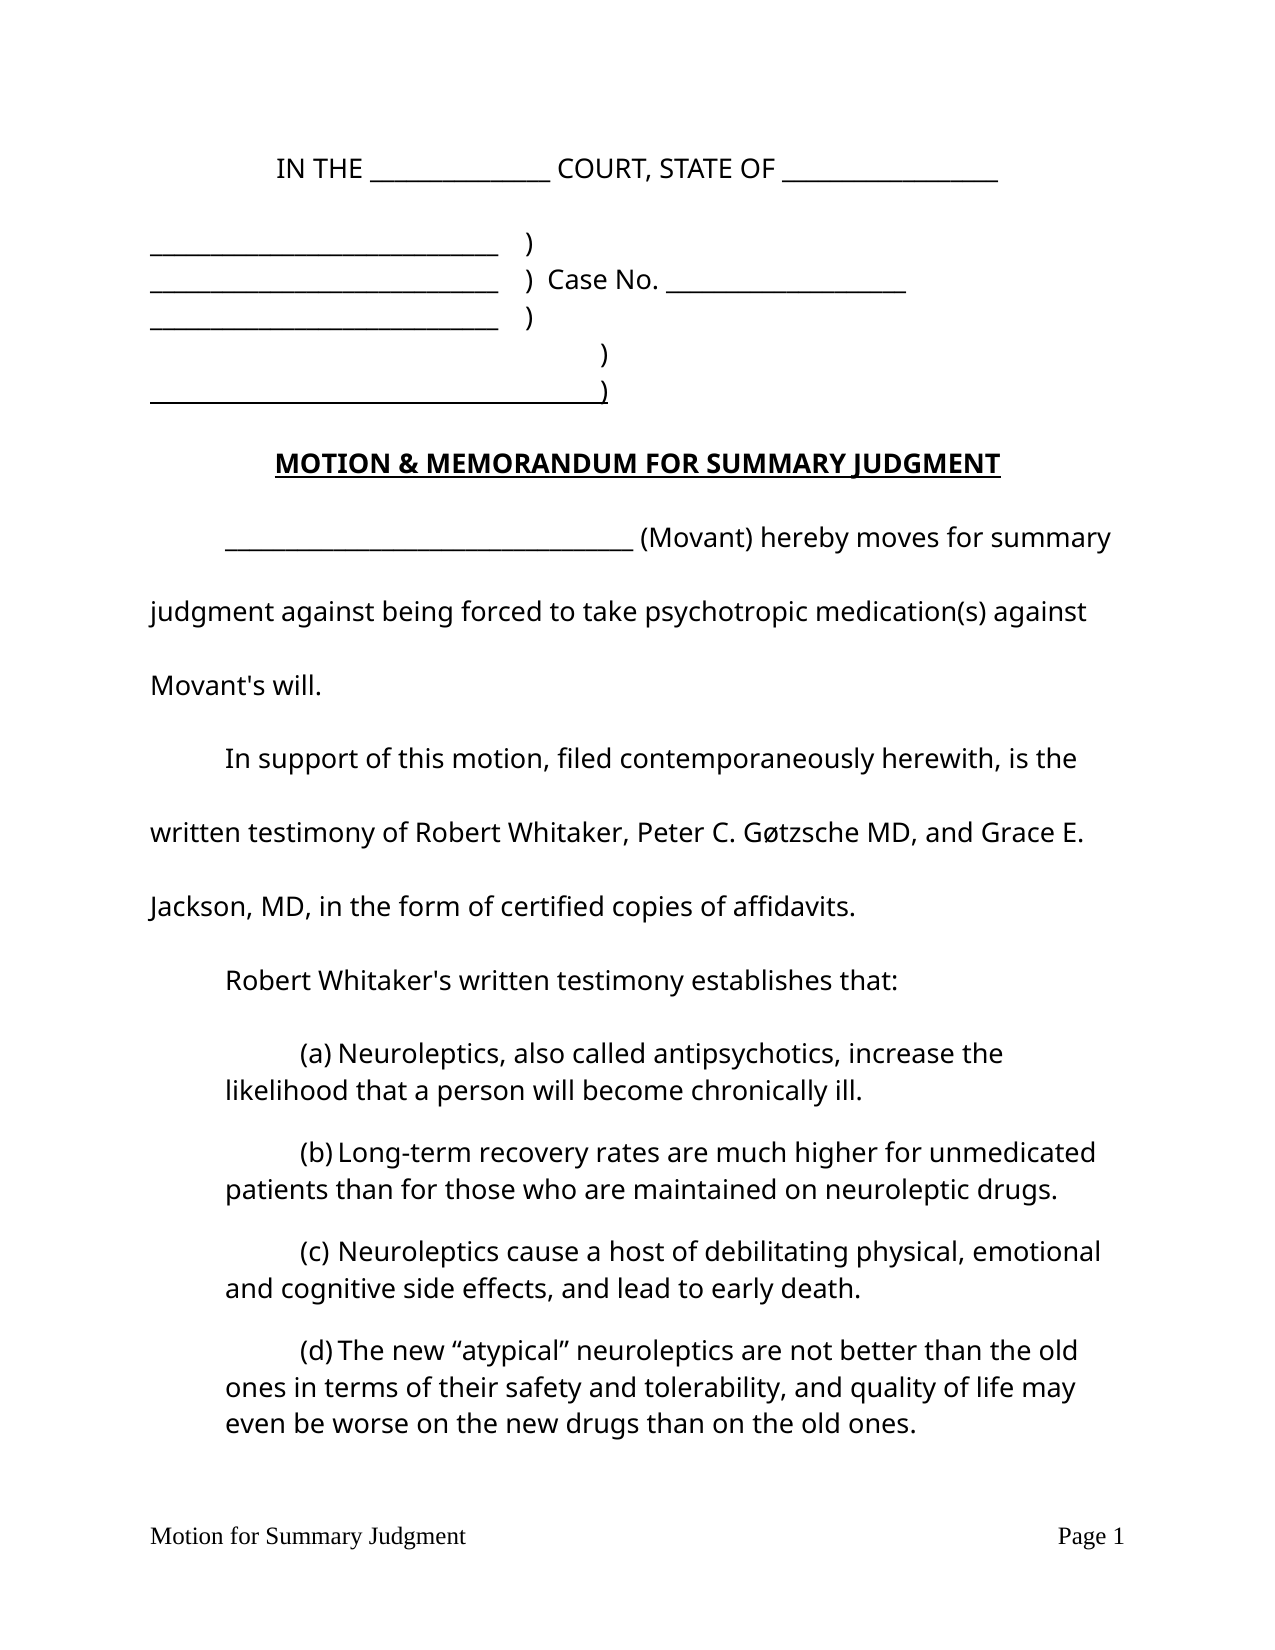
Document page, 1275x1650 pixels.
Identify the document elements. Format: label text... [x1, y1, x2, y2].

text _____________________________ ) Case No. ____________________ [150, 261, 1125, 297]
text ) [150, 371, 1125, 408]
text __________________________________ (Movant) hereby moves for summary judgment against being forced to take psychotropic medication(s) against Movant's will. [150, 519, 1125, 703]
text _____________________________ ) [150, 224, 1125, 261]
list Long-term recovery rates are much higher for unmedicated patients than for those who are maintained on neuroleptic drugs. [225, 1134, 1125, 1207]
list Neuroleptics, also called antipsychotics, increase the likelihood that a person will become chronically ill. [225, 1035, 1125, 1109]
text ) [150, 334, 1125, 371]
text In support of this motion, filed contemporaneously herewith, is the written testimony of Robert Whitaker, Peter C. Gøtzsche MD, and Grace E. Jackson, MD, in the form of certified copies of affidavits. [150, 740, 1125, 924]
title IN THE _______________ COURT, STATE OF __________________ [150, 150, 1125, 187]
text Robert Whitaker's written testimony establishes that: [150, 961, 1125, 998]
text MOTION & MEMORANDUM FOR SUMMARY JUDGMENT [150, 445, 1125, 482]
text _____________________________ ) [150, 297, 1125, 334]
list The new “atypical” neuroleptics are not better than the old ones in terms of their safety and tolerability, and quality of life may even be worse on the new drugs than on the old ones. [225, 1331, 1125, 1442]
list Neuroleptics cause a host of debilitating physical, emotional and cognitive side effects, and lead to early death. [225, 1232, 1125, 1306]
